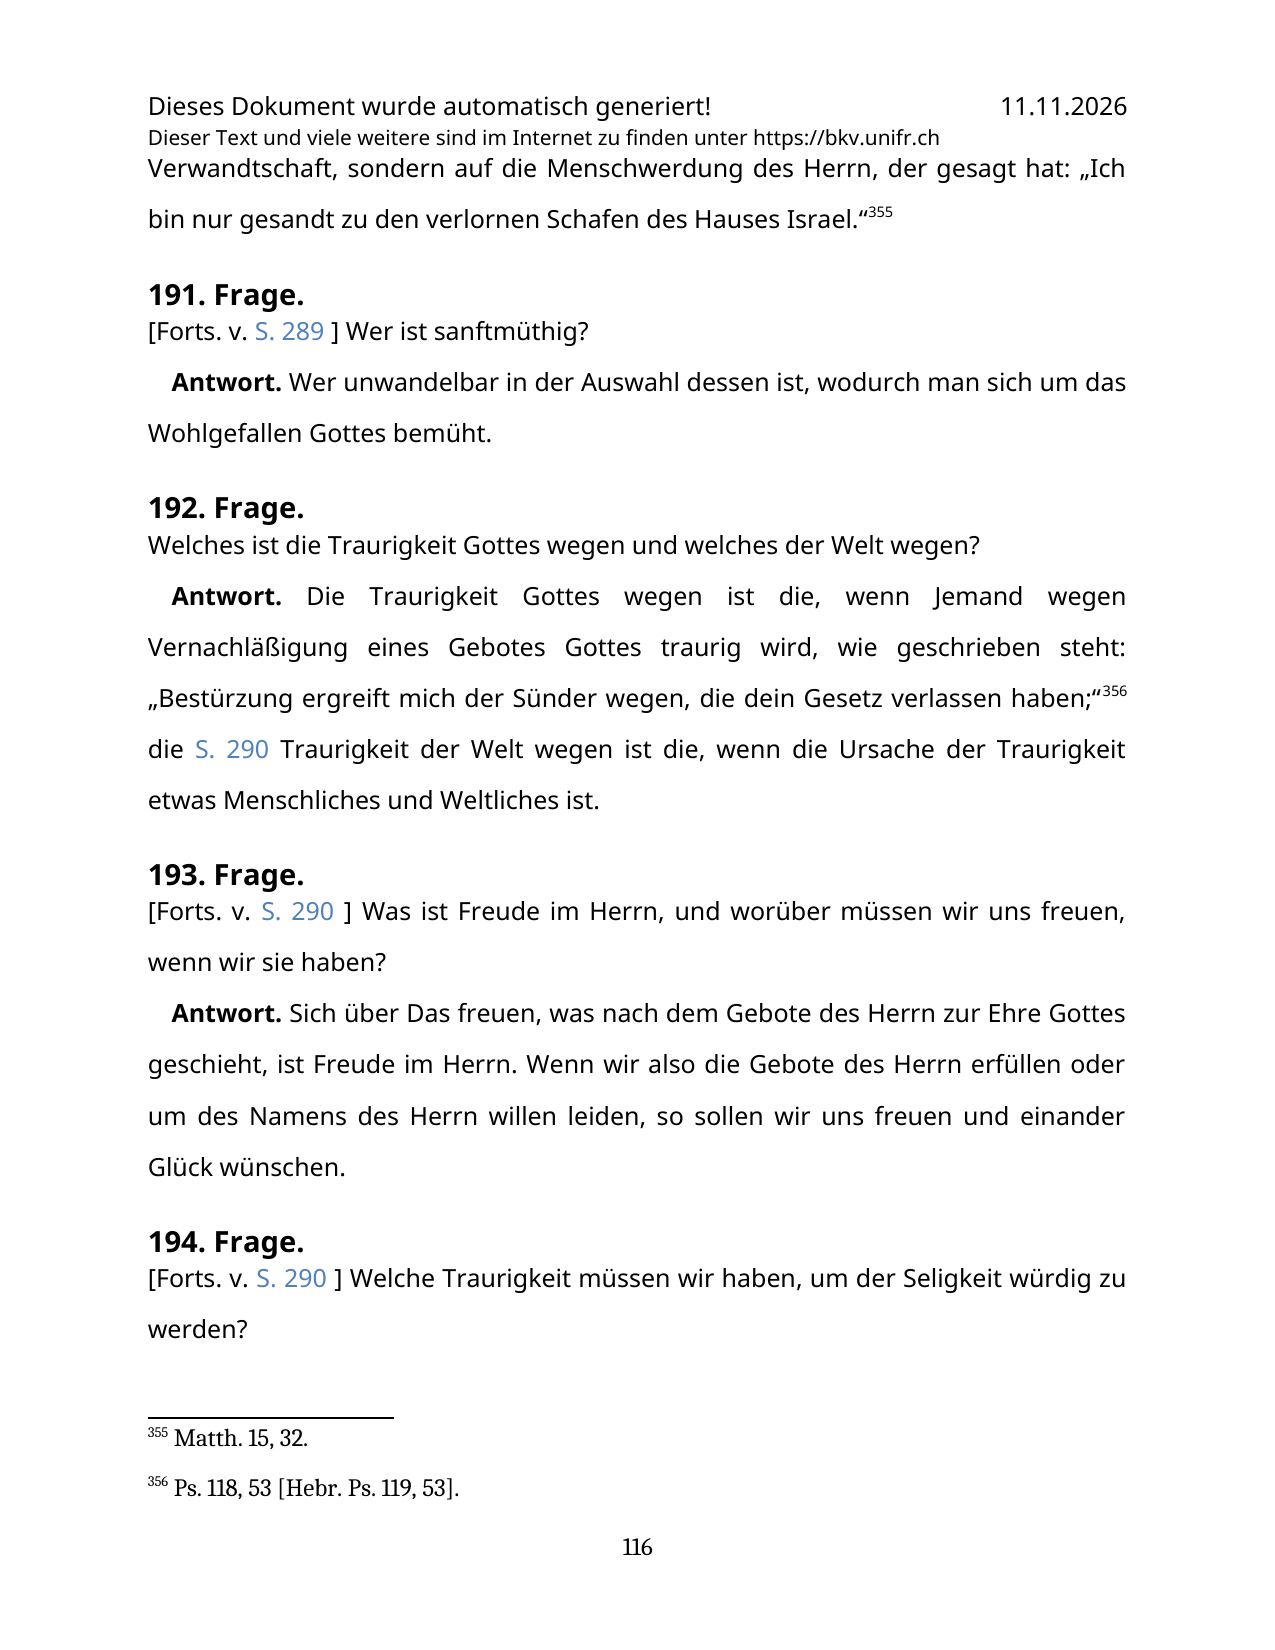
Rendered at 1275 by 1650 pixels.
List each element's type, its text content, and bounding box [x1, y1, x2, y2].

text Antwort. Sich über Das freuen, was nach dem Gebote des Herrn zur Ehre Gottes geschieht, ist Freude im Herrn. Wenn wir also die Gebote des Herrn erfüllen oder um des Namens des Herrn willen leiden, so sollen wir uns freuen und einander Glück wünschen. [148, 996, 1127, 1183]
subtitle 191. Frage. [148, 274, 1127, 314]
text Antwort. Wer unwandelbar in der Auswahl dessen ist, wodurch man sich um das Wohlgefallen Gottes bemüht. [148, 365, 1127, 450]
subtitle 192. Frage. [148, 488, 1127, 527]
text Antwort. Die Traurigkeit Gottes wegen ist die, wenn Jemand wegen Vernachläßigung eines Gebotes Gottes traurig wird, wie geschrieben steht: „Bestürzung ergreift mich der Sünder wegen, die dein Gesetz verlassen haben;“ die S. 290 Traurigkeit der Welt wegen ist die, wenn die Ursache der Traurigkeit etwas Menschliches und Weltliches ist. [148, 578, 1127, 817]
text [Forts. v. S. 289 ] Wer ist sanftmüthig? [148, 314, 1127, 348]
subtitle 194. Frage. [148, 1221, 1127, 1261]
text Welches ist die Traurigkeit Gottes wegen und welches der Welt wegen? [148, 527, 1127, 561]
text [Forts. v. S. 290 ] Welche Traurigkeit müssen wir haben, um der Seligkeit würdig zu werden? [148, 1261, 1127, 1346]
text [Forts. v. S. 290 ] Was ist Freude im Herrn, und worüber müssen wir uns freuen, wenn wir sie haben? [148, 894, 1127, 979]
subtitle 193. Frage. [148, 854, 1127, 894]
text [148, 151, 1127, 236]
